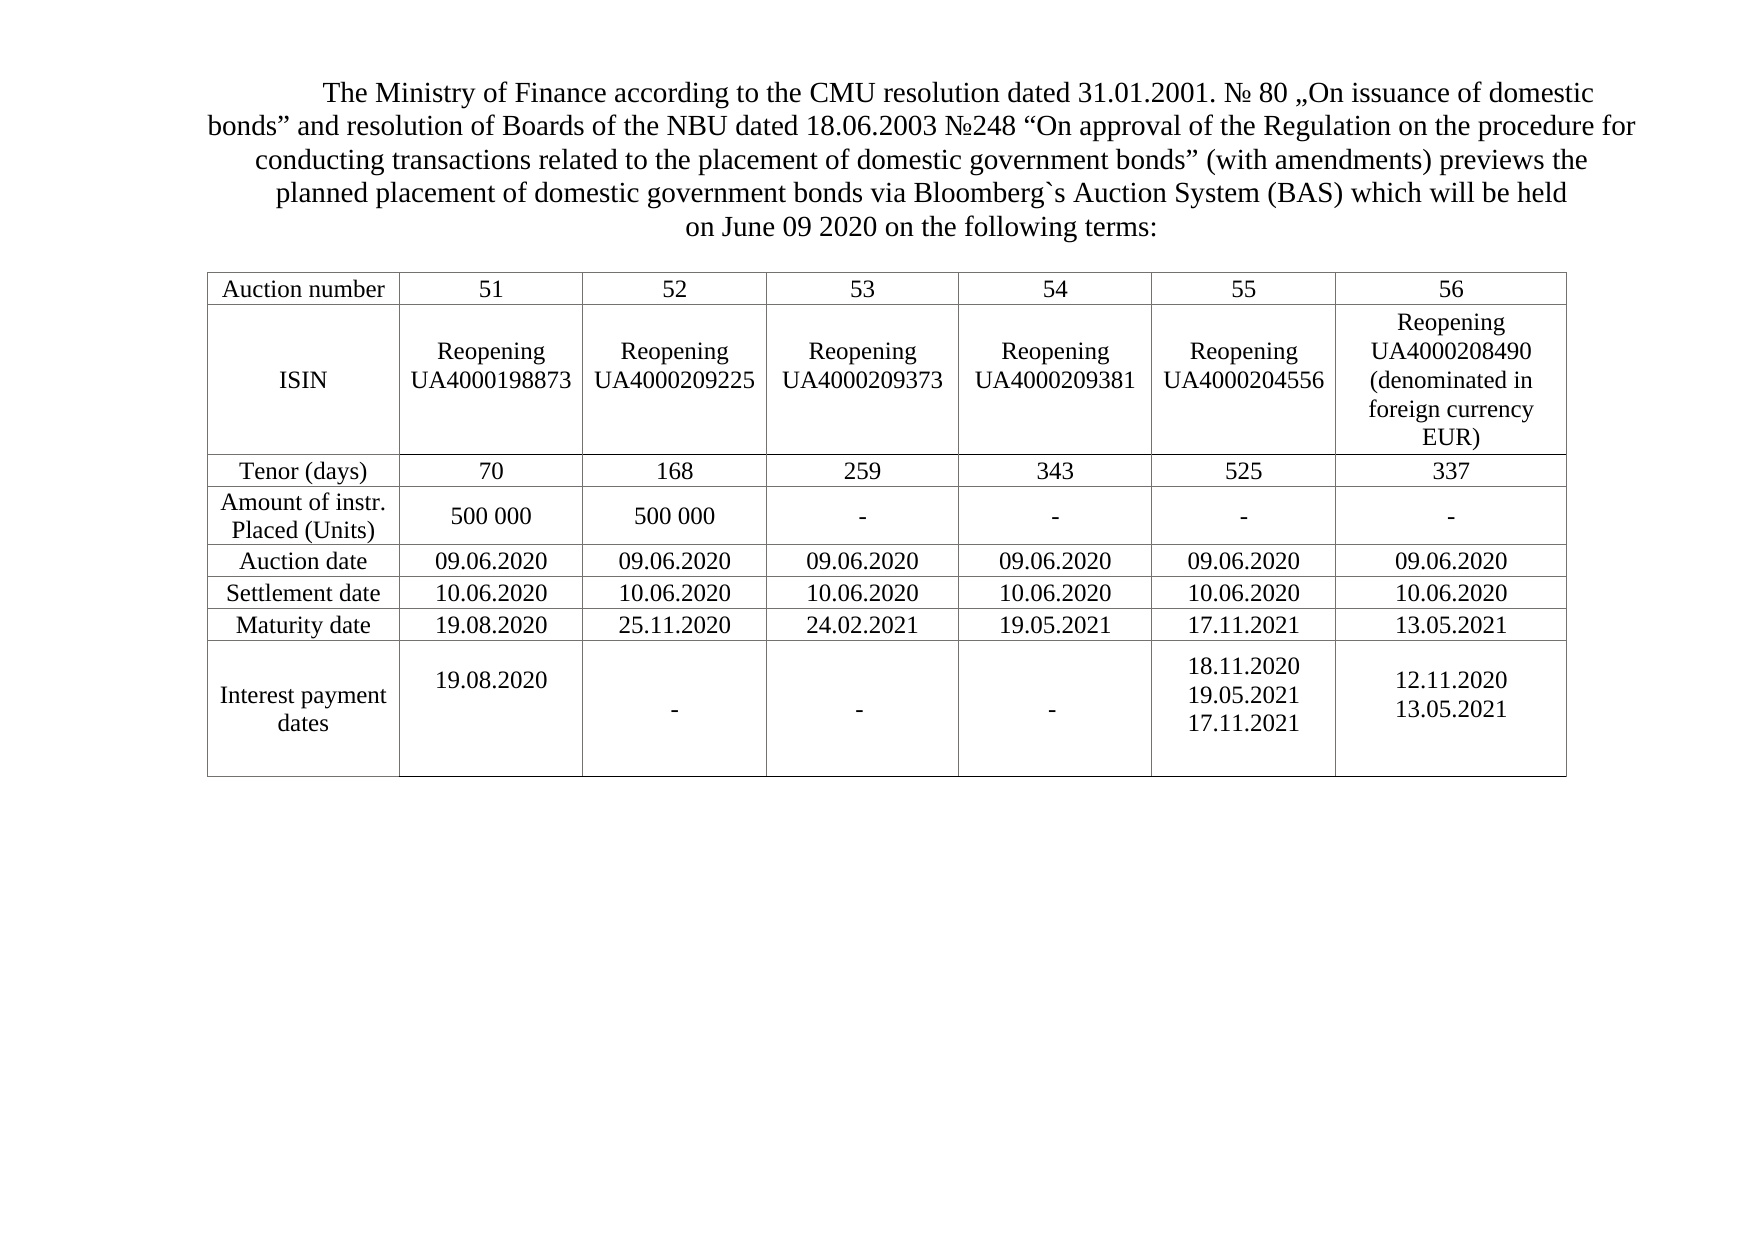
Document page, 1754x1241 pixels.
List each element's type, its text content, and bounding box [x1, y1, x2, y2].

table_cell 500 000 [583, 487, 766, 544]
table_header 53 [767, 273, 958, 304]
table_cell 09.06.2020 [767, 545, 958, 576]
table_cell - [959, 487, 1151, 544]
table_cell Settlement date [208, 577, 399, 608]
table_cell 10.06.2020 [1152, 577, 1335, 608]
text The Ministry of Finance according to the CMU resolution dated 31.01.2001. № 80 „On issuance of domestic bonds” and resolution of Boards of the NBU dated 18.06.2003 №248 “On approval of the Regulation on the procedure for conducting transactions related to the placement of domestic government bonds” (with amendments) previews the planned placement of domestic government bonds via Bloomberg`s Auction System (BAS) which will be held on June 09 2020 on the following terms: [207, 75, 1636, 243]
table_cell 09.06.2020 [959, 545, 1151, 576]
table_cell Reopening UA4000198873 [400, 305, 582, 454]
table_cell 168 [583, 455, 766, 486]
table_header Auction number [208, 273, 399, 304]
table_cell 525 [1152, 455, 1335, 486]
table_header 54 [959, 273, 1151, 304]
table_header 51 [400, 273, 582, 304]
table_cell 10.06.2020 [583, 577, 766, 608]
table_cell Reopening UA4000209373 [767, 305, 958, 454]
table_cell 09.06.2020 [400, 545, 582, 576]
table_cell 12.11.2020 13.05.2021 [1336, 641, 1566, 776]
table_cell 18.11.2020 19.05.2021 17.11.2021 [1152, 641, 1335, 776]
table_cell 259 [767, 455, 958, 486]
table_header 55 [1152, 273, 1335, 304]
table_cell - [1336, 487, 1566, 544]
table_cell - [767, 641, 958, 776]
table_cell 10.06.2020 [400, 577, 582, 608]
table_cell 70 [400, 455, 582, 486]
table_cell - [583, 641, 766, 776]
table_cell - [767, 487, 958, 544]
table_cell Interest payment dates [208, 641, 399, 776]
table_cell - [959, 641, 1151, 776]
table_cell 13.05.2021 [1336, 609, 1566, 640]
table_cell Amount of instr. Placed (Units) [208, 487, 399, 544]
table_cell 19.05.2021 [959, 609, 1151, 640]
table_cell Maturity date [208, 609, 399, 640]
table_cell 25.11.2020 [583, 609, 766, 640]
table_cell Reopening UA4000208490 (denominated in foreign currency EUR) [1336, 305, 1566, 454]
table_cell 09.06.2020 [1336, 545, 1566, 576]
table_cell 343 [959, 455, 1151, 486]
table_cell 09.06.2020 [1152, 545, 1335, 576]
table_cell 10.06.2020 [959, 577, 1151, 608]
table_cell 337 [1336, 455, 1566, 486]
table_cell 500 000 [400, 487, 582, 544]
table_cell 19.08.2020 [400, 609, 582, 640]
table_cell Reopening UA4000204556 [1152, 305, 1335, 454]
table_cell 17.11.2021 [1152, 609, 1335, 640]
table_header 52 [583, 273, 766, 304]
table_cell 10.06.2020 [767, 577, 958, 608]
table_cell 24.02.2021 [767, 609, 958, 640]
table_cell Tenor (days) [208, 455, 399, 486]
table_cell Reopening UA4000209225 [583, 305, 766, 454]
table_cell 10.06.2020 [1336, 577, 1566, 608]
table_cell ISIN [208, 305, 399, 454]
table_cell Reopening UA4000209381 [959, 305, 1151, 454]
table_cell Auction date [208, 545, 399, 576]
table_cell 19.08.2020 [400, 641, 582, 776]
table_header 56 [1336, 273, 1566, 304]
table_cell - [1152, 487, 1335, 544]
table_cell 09.06.2020 [583, 545, 766, 576]
